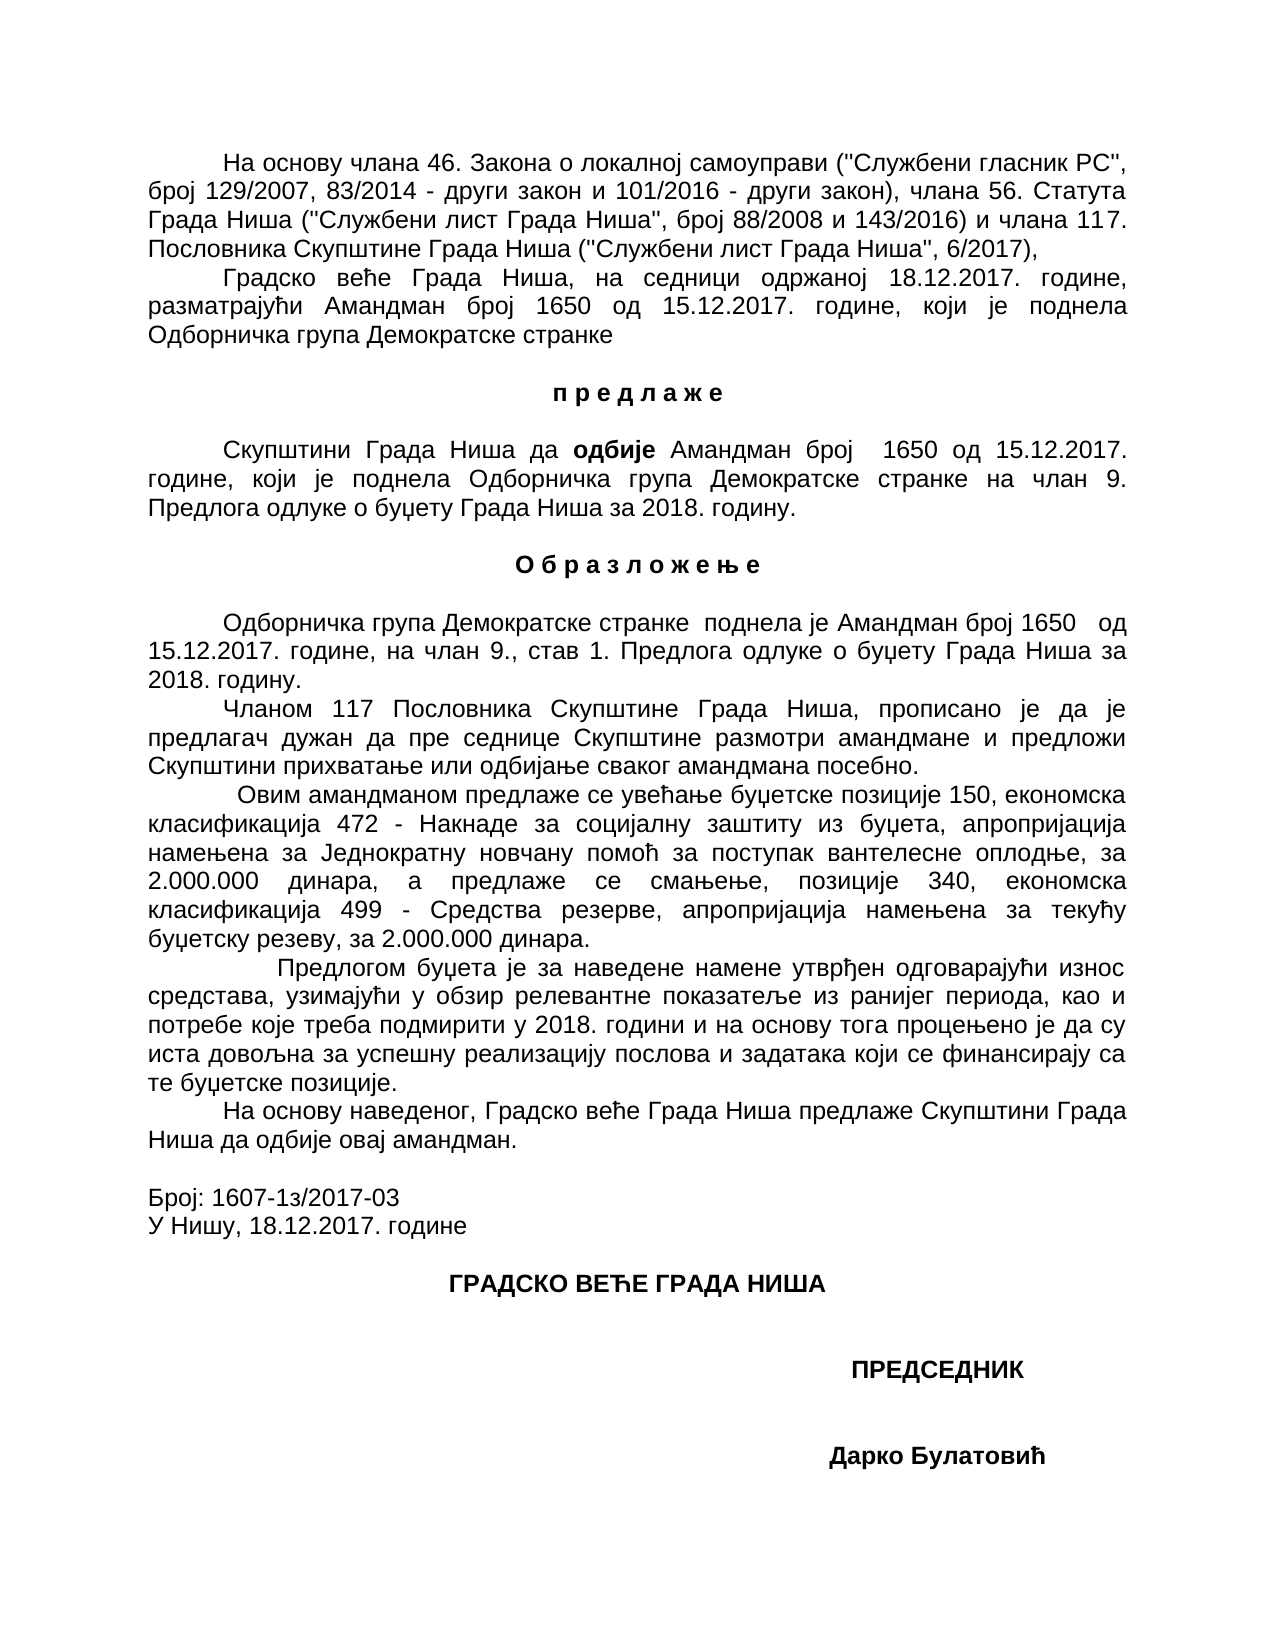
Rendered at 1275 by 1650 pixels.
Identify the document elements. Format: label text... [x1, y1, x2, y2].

text Предлогом буџета је за наведене намене утврђен одговарајући износ средстава, узимајући у обзир релевантне показатеље из ранијег периода, као и потребе које треба подмирити у 2018. години и на основу тога процењено је да су иста довољна за успешну реализацију послова и задатака који се финансирају са те буџетске позиције. [148, 953, 1127, 1096]
text ПРЕДСЕДНИК [748, 1355, 1127, 1384]
text Одборничка група Демократске странке поднела је Амандман број 1650 од 15.12.2017. године, на члан 9., став 1. Предлога одлуке о буџету Града Ниша за 2018. годину. [148, 608, 1127, 694]
text п р е д л а ж е [148, 378, 1127, 406]
text Чланом 117 Пословника Скупштине Града Ниша, прописано је да је предлагач дужан да пре седнице Скупштине размотри амандмане и предложи Скупштини прихватање или одбијање сваког амандмана посебно. [148, 694, 1127, 780]
text Дарко Булатовић [748, 1441, 1127, 1470]
text На основу члана 46. Закона о локалној самоуправи (''Службени гласник РС'', број 129/2007, 83/2014 - други закон и 101/2016 - други закон), члана 56. Статута Града Ниша (''Службени лист Града Ниша'', број 88/2008 и 143/2016) и члана 117. Пословника Скупштине Града Ниша (''Службени лист Града Ниша'', 6/2017), [148, 148, 1127, 263]
text У Нишу, 18.12.2017. године [148, 1211, 1127, 1240]
text Скупштини Града Ниша да одбије Амандман број 1650 од 15.12.2017. године, који је поднела Oдборничка група Демократске странке на члан 9. Предлога одлуке о буџету Града Ниша за 2018. годину. [148, 435, 1127, 521]
text Градско веће Града Ниша, на седници одржаној 18.12.2017. године, разматрајући Амандман број 1650 од 15.12.2017. године, који је поднела Oдборничка група Демократске странке [148, 263, 1127, 349]
text Број: 1607-1з/2017-03 [148, 1183, 1127, 1211]
text На основу наведеног, Градско веће Града Ниша предлаже Скупштини Града Ниша да одбије овај амандман. [148, 1096, 1127, 1154]
text Овим амандманом предлаже се увећање буџетске позиције 150, економска класификација 472 - Накнаде за социјалну заштиту из буџета, апропријација намењена за Једнократну новчану помоћ за поступак вантелесне оплодње, за 2.000.000 динара, а предлаже се смањење, позиције 340, економска класификација 499 - Средства резерве, апропријација намењена за текућу буџетску резеву, за 2.000.000 динара. [148, 780, 1127, 953]
text ГРАДСКО ВЕЋЕ ГРАДА НИША [148, 1269, 1127, 1298]
text О б р а з л о ж е њ е [148, 550, 1127, 579]
